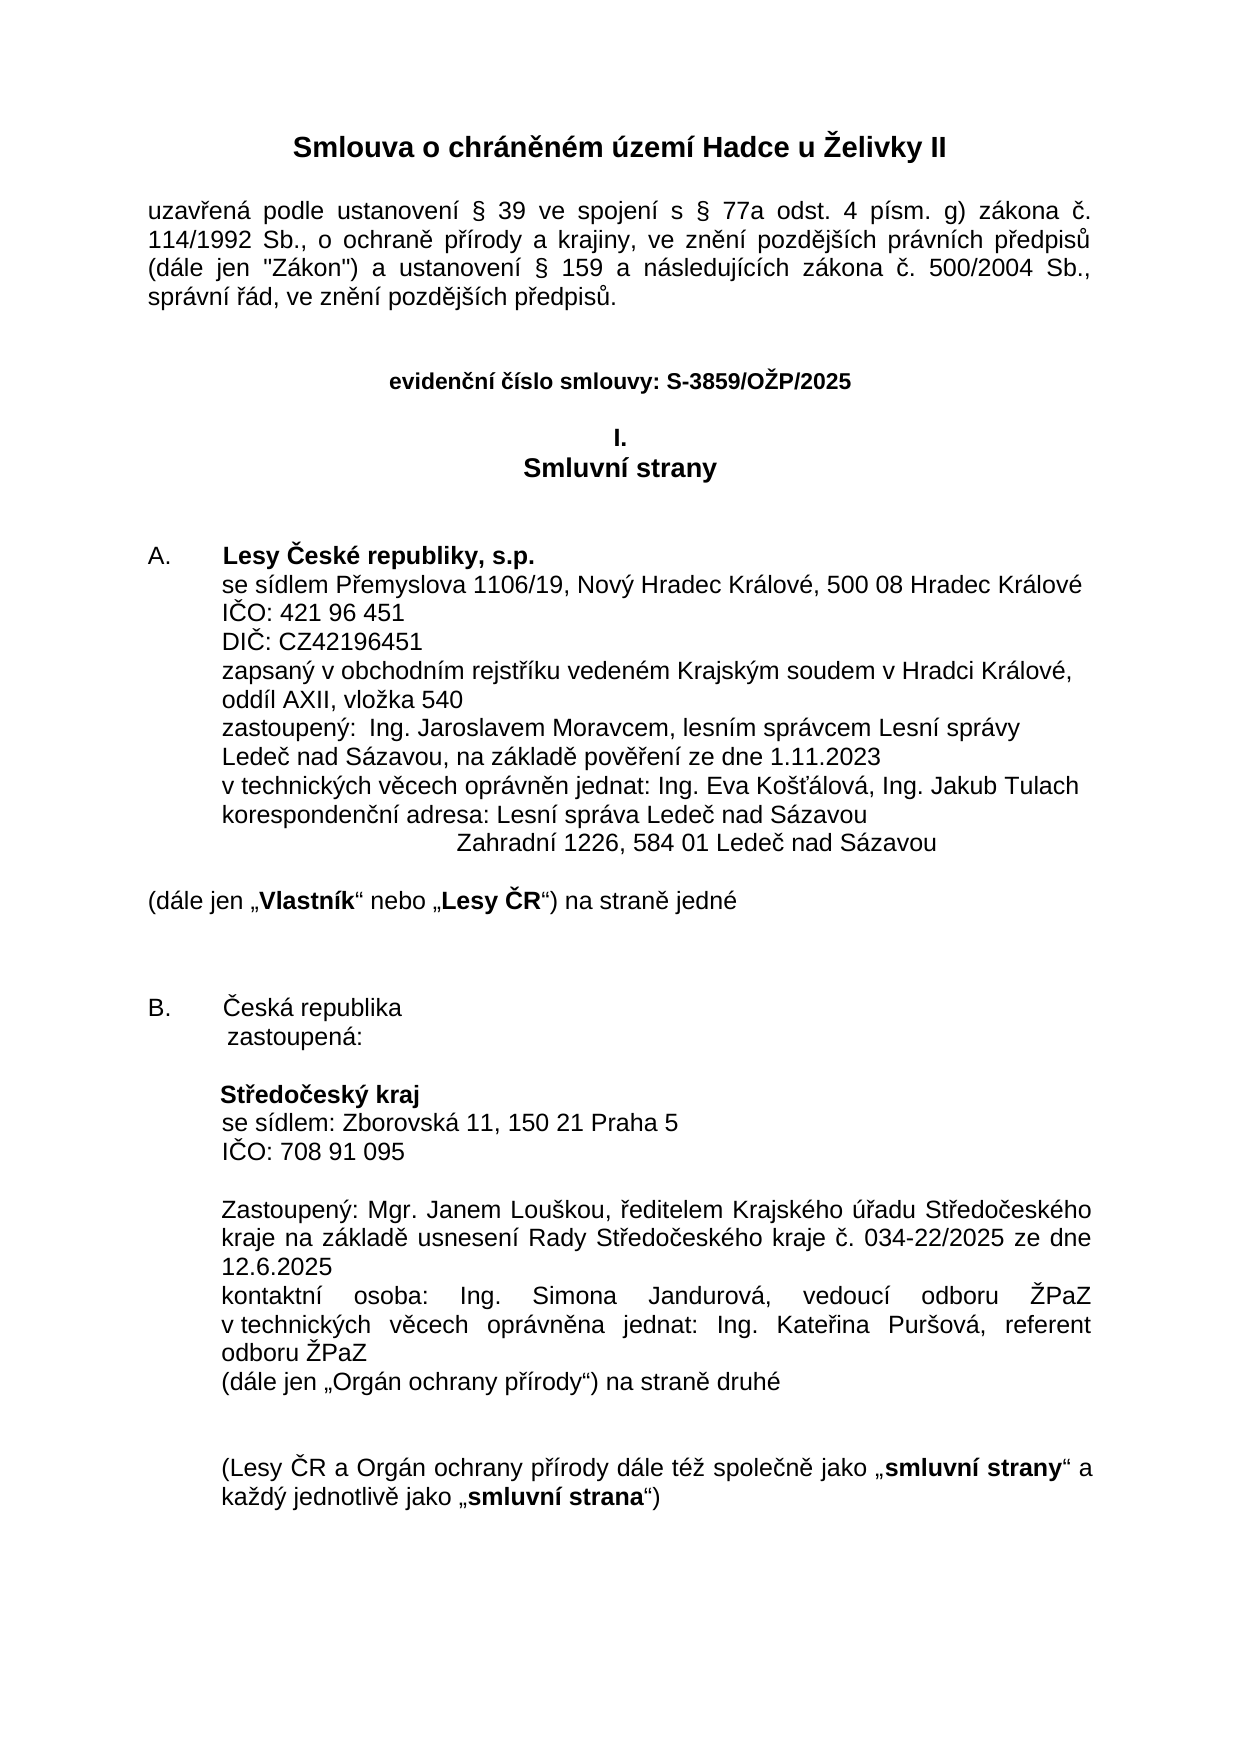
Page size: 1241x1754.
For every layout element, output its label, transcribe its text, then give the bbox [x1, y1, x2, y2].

text IČO: 421 96 451 [222, 598, 1092, 627]
text se sídlem: Zborovská 11, 150 21 Praha 5 [222, 1108, 1092, 1137]
text IČO: 708 91 095 [222, 1137, 1092, 1166]
text Zastoupený: Mgr. Janem Louškou, ředitelem Krajského úřadu Středočeského kraje na základě usnesení Rady Středočeského kraje č. 034-22/2025 ze dne 12.6.2025 [221, 1195, 1092, 1281]
text (dále jen „Vlastník“ nebo „Lesy ČR“) na straně jedné [148, 886, 1092, 915]
text zapsaný v obchodním rejstříku vedeném Krajským soudem v Hradci Králové, oddíl AXII, vložka 540 [222, 656, 1092, 713]
list Lesy České republiky, s.p. [148, 541, 1092, 570]
text I. [148, 423, 1092, 452]
text DIČ: CZ42196451 [222, 627, 1092, 656]
text Smlouva o chráněném území Hadce u Želivky II [148, 130, 1092, 163]
text Zahradní 1226, 584 01 Ledeč nad Sázavou [148, 828, 1092, 857]
text v technických věcech oprávněn jednat: Ing. Eva Košťálová, Ing. Jakub Tulach [222, 771, 1092, 800]
text (dále jen „Orgán ochrany přírody“) na straně druhé [221, 1367, 1092, 1396]
text Smluvní strany [148, 452, 1092, 483]
text kontaktní osoba: Ing. Simona Jandurová, vedoucí odboru ŽPaZ v technických věcech oprávněna jednat: Ing. Kateřina Puršová, referent odboru ŽPaZ [221, 1281, 1092, 1367]
text se sídlem Přemyslova 1106/19, Nový Hradec Králové, 500 08 Hradec Králové [222, 570, 1092, 598]
list Česká republika [148, 993, 1092, 1022]
text (Lesy ČR a Orgán ochrany přírody dále též společně jako „smluvní strany“ a každý jednotlivě jako „smluvní strana“) [221, 1453, 1092, 1511]
text uzavřená podle ustanovení § 39 ve spojení s § 77a odst. 4 písm. g) zákona č. 114/1992 Sb., o ochraně přírody a krajiny, ve znění pozdějších právních předpisů (dále jen "Zákon") a ustanovení § 159 a následujících zákona č. 500/2004 Sb., správní řád, ve znění pozdějších předpisů. [148, 196, 1092, 311]
text zastoupený: Ing. Jaroslavem Moravcem, lesním správcem Lesní správy Ledeč nad Sázavou, na základě pověření ze dne 1.11.2023 [222, 713, 1092, 771]
text korespondenční adresa: Lesní správa Ledeč nad Sázavou [222, 800, 1092, 828]
text zastoupená: [185, 1022, 1092, 1051]
text Středočeský kraj [185, 1080, 1092, 1108]
text evidenční číslo smlouvy: S-3859/OŽP/2025 [148, 368, 1092, 395]
